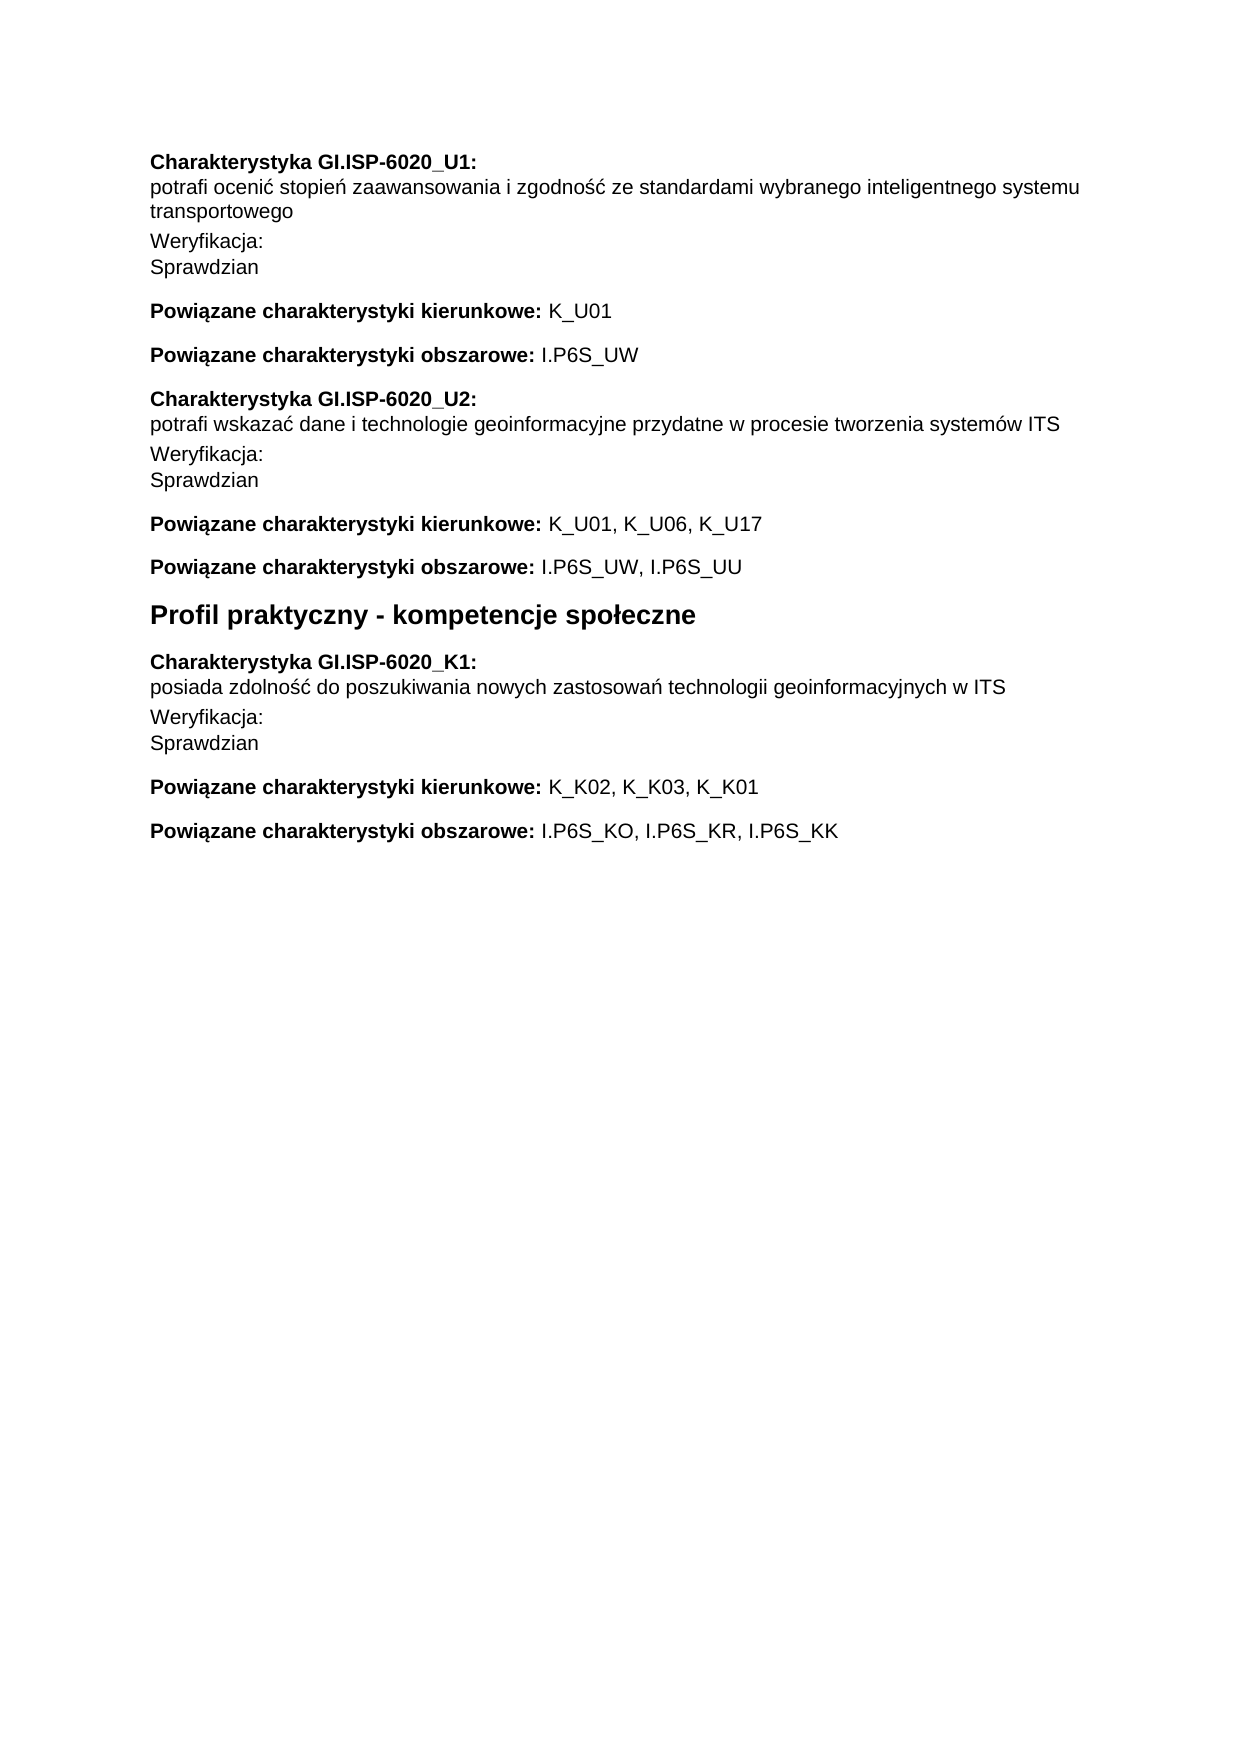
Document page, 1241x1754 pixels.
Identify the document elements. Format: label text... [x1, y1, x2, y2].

text Powiązane charakterystyki obszarowe: I.P6S_UW [150, 343, 1090, 367]
text Powiązane charakterystyki kierunkowe: K_U01, K_U06, K_U17 [150, 511, 1090, 535]
text Powiązane charakterystyki obszarowe: I.P6S_UW, I.P6S_UU [150, 555, 1090, 579]
text Weryfikacja: [150, 705, 1090, 729]
text Weryfikacja: [150, 229, 1090, 253]
text Powiązane charakterystyki kierunkowe: K_K02, K_K03, K_K01 [150, 775, 1090, 799]
text Charakterystyka GI.ISP-6020_K1: [150, 650, 1090, 674]
text Charakterystyka GI.ISP-6020_U1: [150, 150, 1090, 174]
text Sprawdzian [150, 255, 1090, 279]
text Charakterystyka GI.ISP-6020_U2: [150, 386, 1090, 410]
text Sprawdzian [150, 468, 1090, 492]
text potrafi ocenić stopień zaawansowania i zgodność ze standardami wybranego inteligentnego systemu transportowego [150, 175, 1090, 223]
text Weryfikacja: [150, 442, 1090, 466]
text posiada zdolność do poszukiwania nowych zastosowań technologii geoinformacyjnych w ITS [150, 675, 1090, 699]
text potrafi wskazać dane i technologie geoinformacyjne przydatne w procesie tworzenia systemów ITS [150, 411, 1090, 435]
text Powiązane charakterystyki obszarowe: I.P6S_KO, I.P6S_KR, I.P6S_KK [150, 819, 1090, 843]
subtitle Profil praktyczny - kompetencje społeczne [150, 599, 1090, 630]
text Powiązane charakterystyki kierunkowe: K_U01 [150, 299, 1090, 323]
text Sprawdzian [150, 731, 1090, 755]
